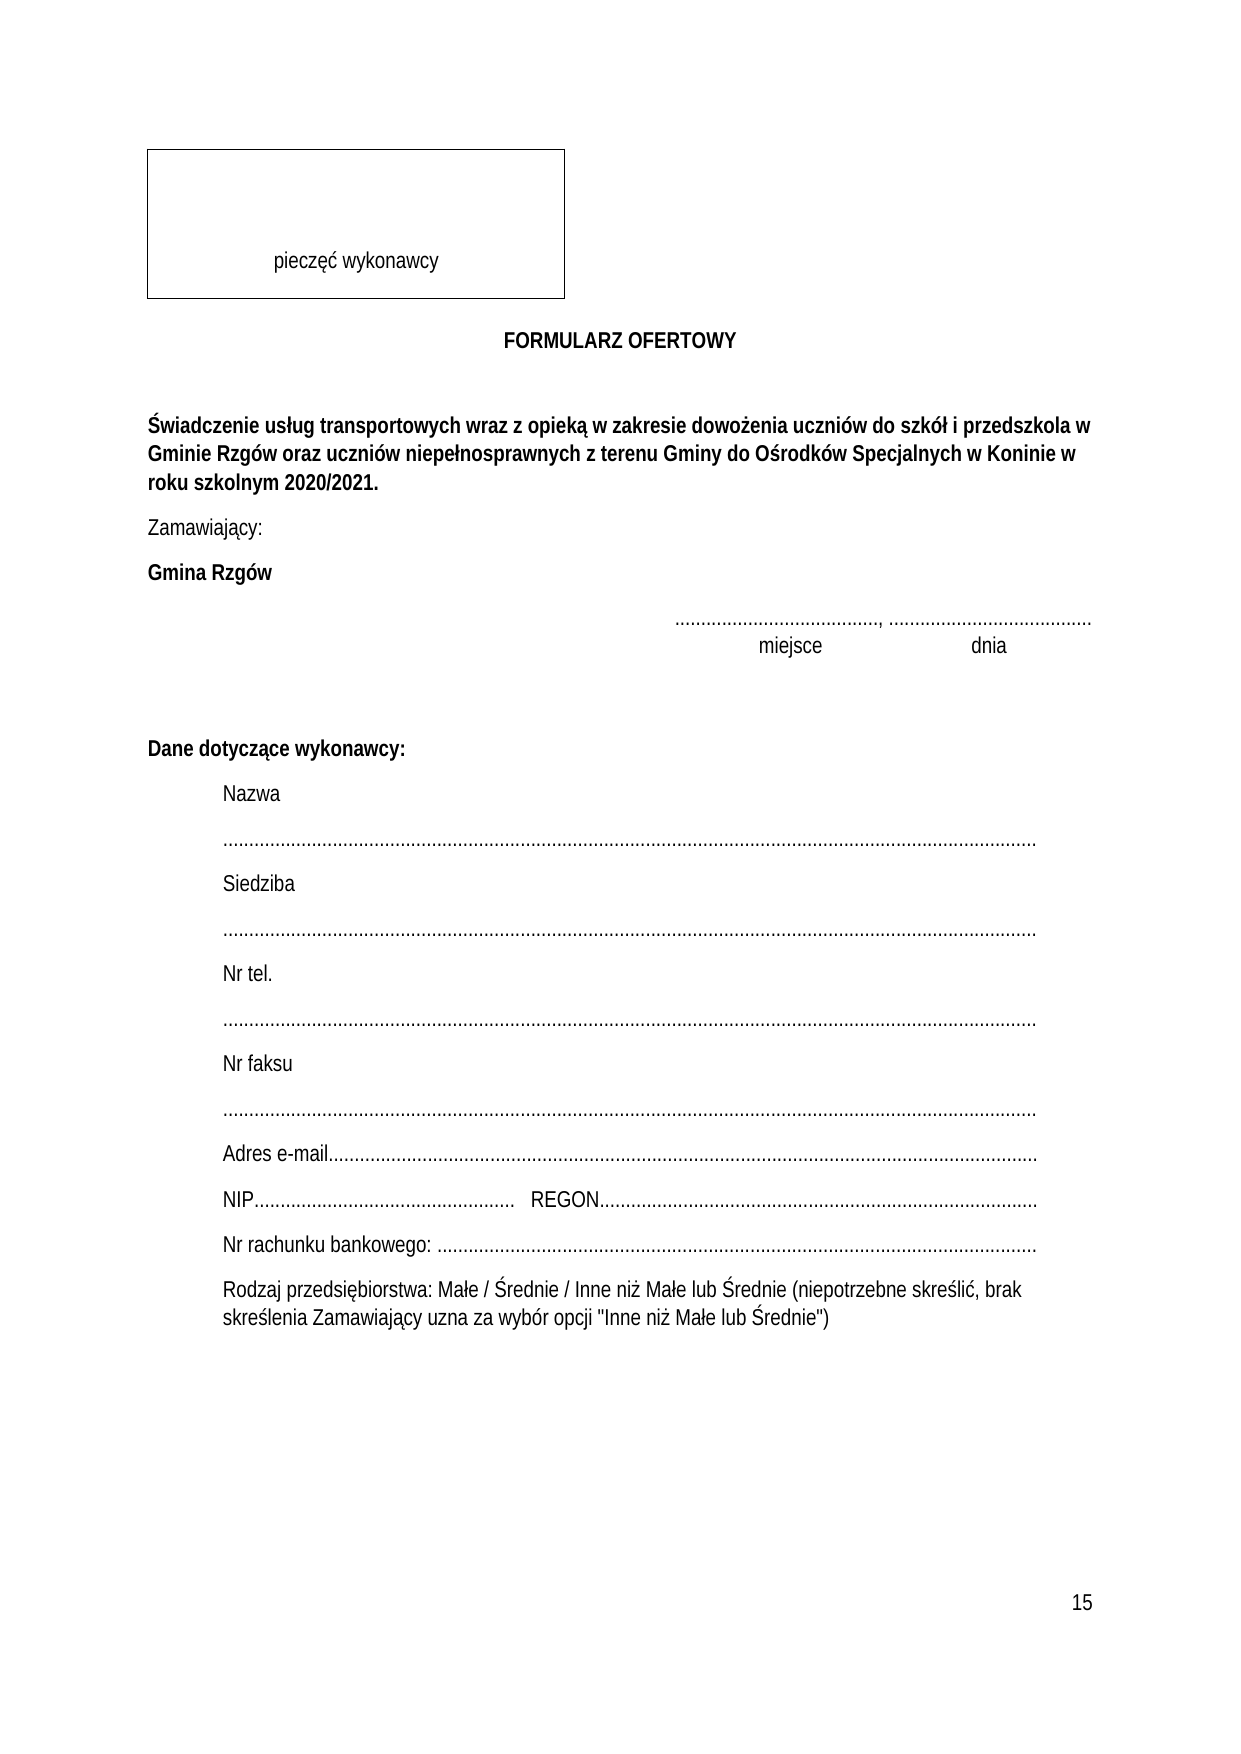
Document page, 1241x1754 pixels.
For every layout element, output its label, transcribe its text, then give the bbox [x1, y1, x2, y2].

text ............................................................................................................................................................ [223, 825, 1092, 851]
text miejsce dnia [673, 632, 1092, 659]
text ......................................., ....................................... [148, 604, 1092, 630]
text Siedziba [223, 870, 1092, 896]
text Zamawiający: [148, 514, 1092, 540]
text FORMULARZ OFERTOWY [148, 327, 1092, 353]
text NIP.................................................. REGON.................................................................................... [223, 1186, 1092, 1212]
text Nr faksu [223, 1050, 1092, 1077]
text Nazwa [223, 779, 1092, 806]
text ............................................................................................................................................................ [223, 1005, 1092, 1031]
text Dane dotyczące wykonawcy: [148, 734, 1092, 761]
text Rodzaj przedsiębiorstwa: Małe / Średnie / Inne niż Małe lub Średnie (niepotrzebne skreślić, brak skreślenia Zamawiający uzna za wybór opcji "Inne niż Małe lub Średnie") [223, 1276, 1092, 1331]
text ............................................................................................................................................................ [223, 915, 1092, 941]
text Adres e-mail........................................................................................................................................ [223, 1140, 1092, 1167]
text Nr tel. [223, 960, 1092, 986]
text Świadczenie usług transportowych wraz z opieką w zakresie dowożenia uczniów do szkół i przedszkola w Gminie Rzgów oraz uczniów niepełnosprawnych z terenu Gminy do Ośrodków Specjalnych w Koninie w roku szkolnym 2020/2021. [148, 412, 1092, 495]
table_header pieczęć wykonawcy [148, 150, 564, 298]
text Gmina Rzgów [148, 559, 1092, 585]
text ............................................................................................................................................................ [223, 1095, 1092, 1122]
text Nr rachunku bankowego: ................................................................................................................... [223, 1231, 1092, 1257]
